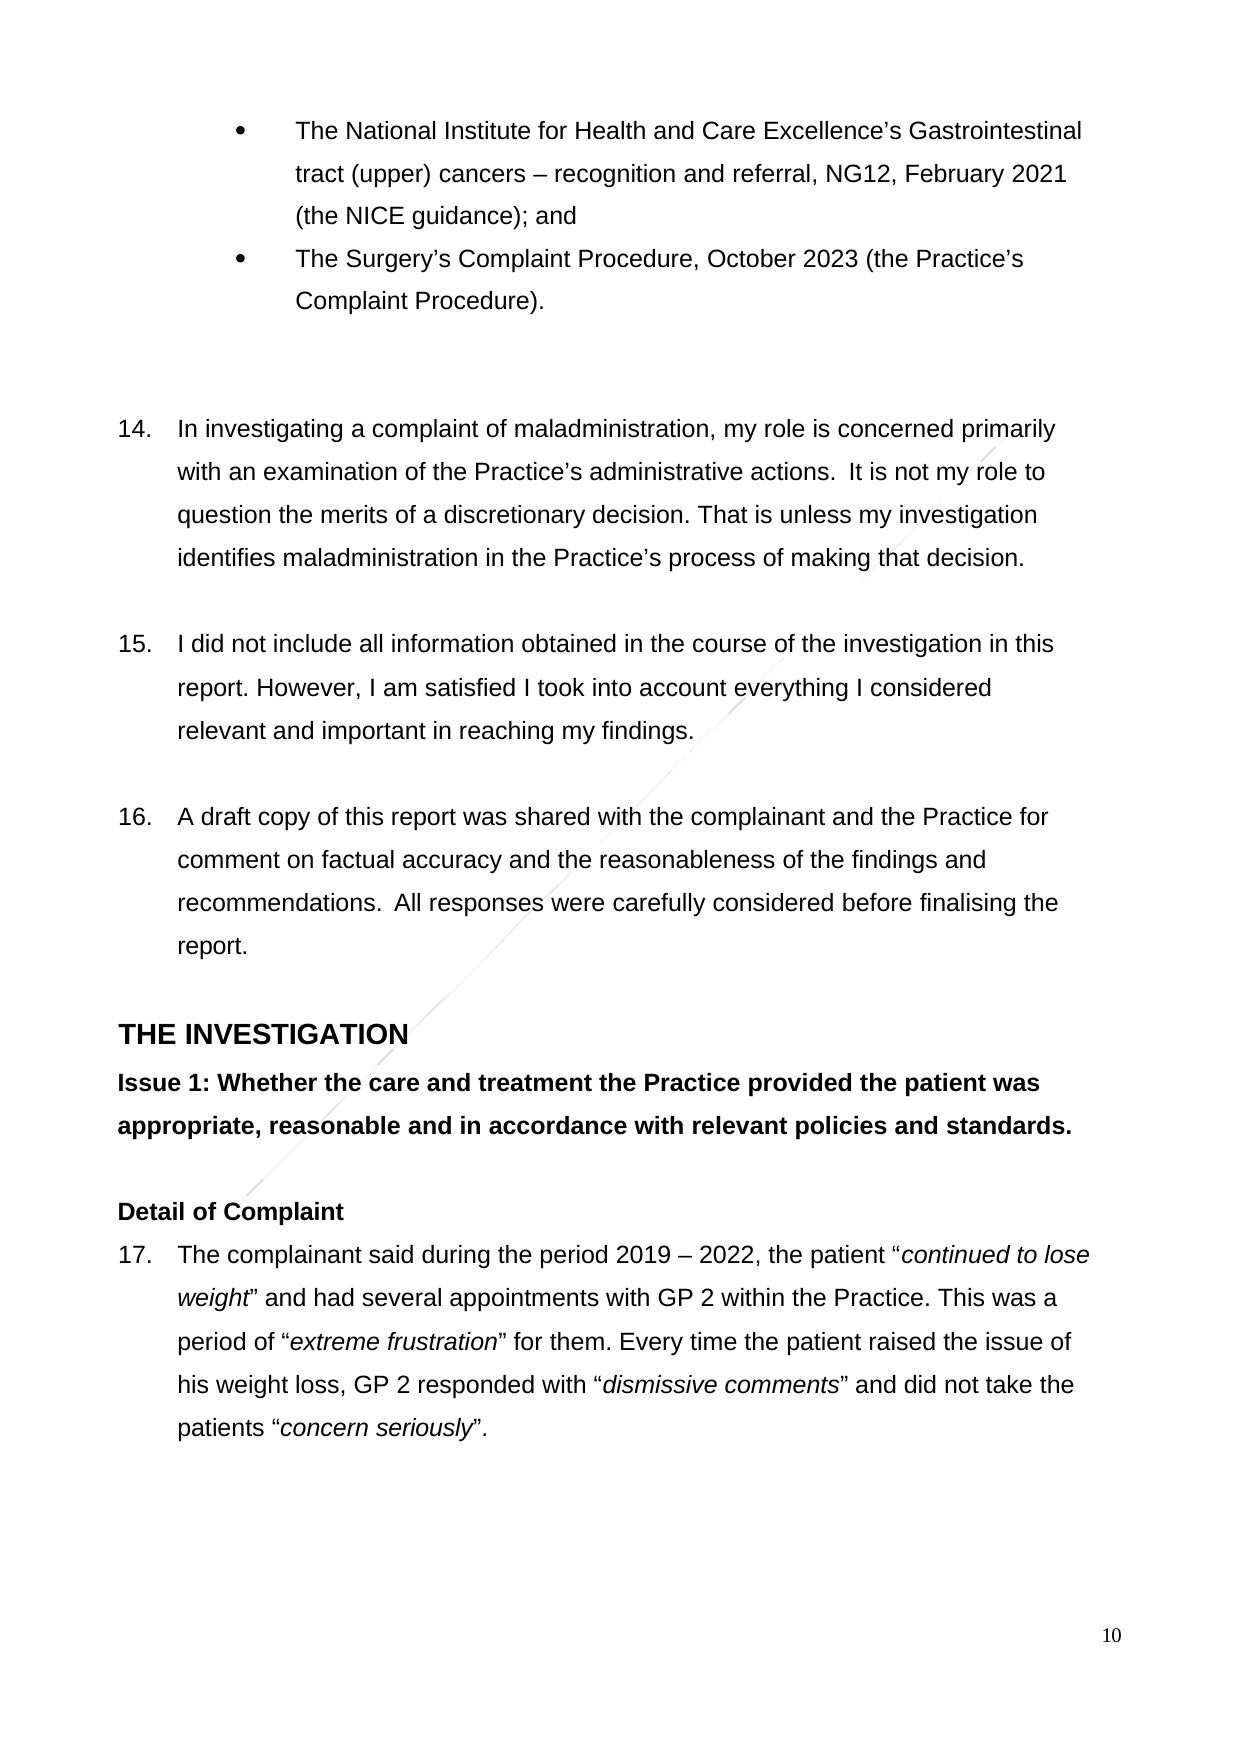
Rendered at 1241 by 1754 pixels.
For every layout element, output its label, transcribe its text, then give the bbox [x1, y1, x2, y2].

list The complainant said during the period 2019 – 2022, the patient “continued to lose weight” and had several appointments with GP 2 within the Practice. This was a period of “extreme frustration” for them. Every time the patient raised the issue of his weight loss, GP 2 responded with “dismissive comments” and did not take the [118, 1240, 1109, 1398]
list A draft copy of this report was shared with the complainant and the Practice for comment on factual accuracy and the reasonableness of the findings and recommendations. All responses were carefully considered before finalising the report. [118, 802, 1061, 960]
list The National Institute for Health and Care Excellence’s Gastrointestinal tract (upper) cancers – recognition and referral, NG12, February 2021 (the NICE guidance); and [236, 116, 1116, 229]
list The Surgery’s Complaint Procedure, October 2023 (the Practice’s Complaint Procedure). [236, 244, 1024, 314]
subtitle THE INVESTIGATION [118, 1017, 1148, 1051]
text patients “concern seriously”. [177, 1413, 1148, 1442]
text Issue 1: Whether the care and treatment the Practice provided the patient was appropriate, reasonable and in accordance with relevant policies and standards. [117, 1068, 1148, 1140]
text Detail of Complaint [117, 1197, 1148, 1226]
list I did not include all information obtained in the course of the investigation in this report. However, I am satisfied I took into account everything I considered relevant and important in reaching my findings. [118, 629, 1087, 744]
list In investigating a complaint of maladministration, my role is concerned primarily with an examination of the Practice’s administrative actions. It is not my role to question the merits of a discretionary decision. That is unless my investigation identifies maladministration in the Practice’s process of making that decision. [117, 414, 1106, 572]
